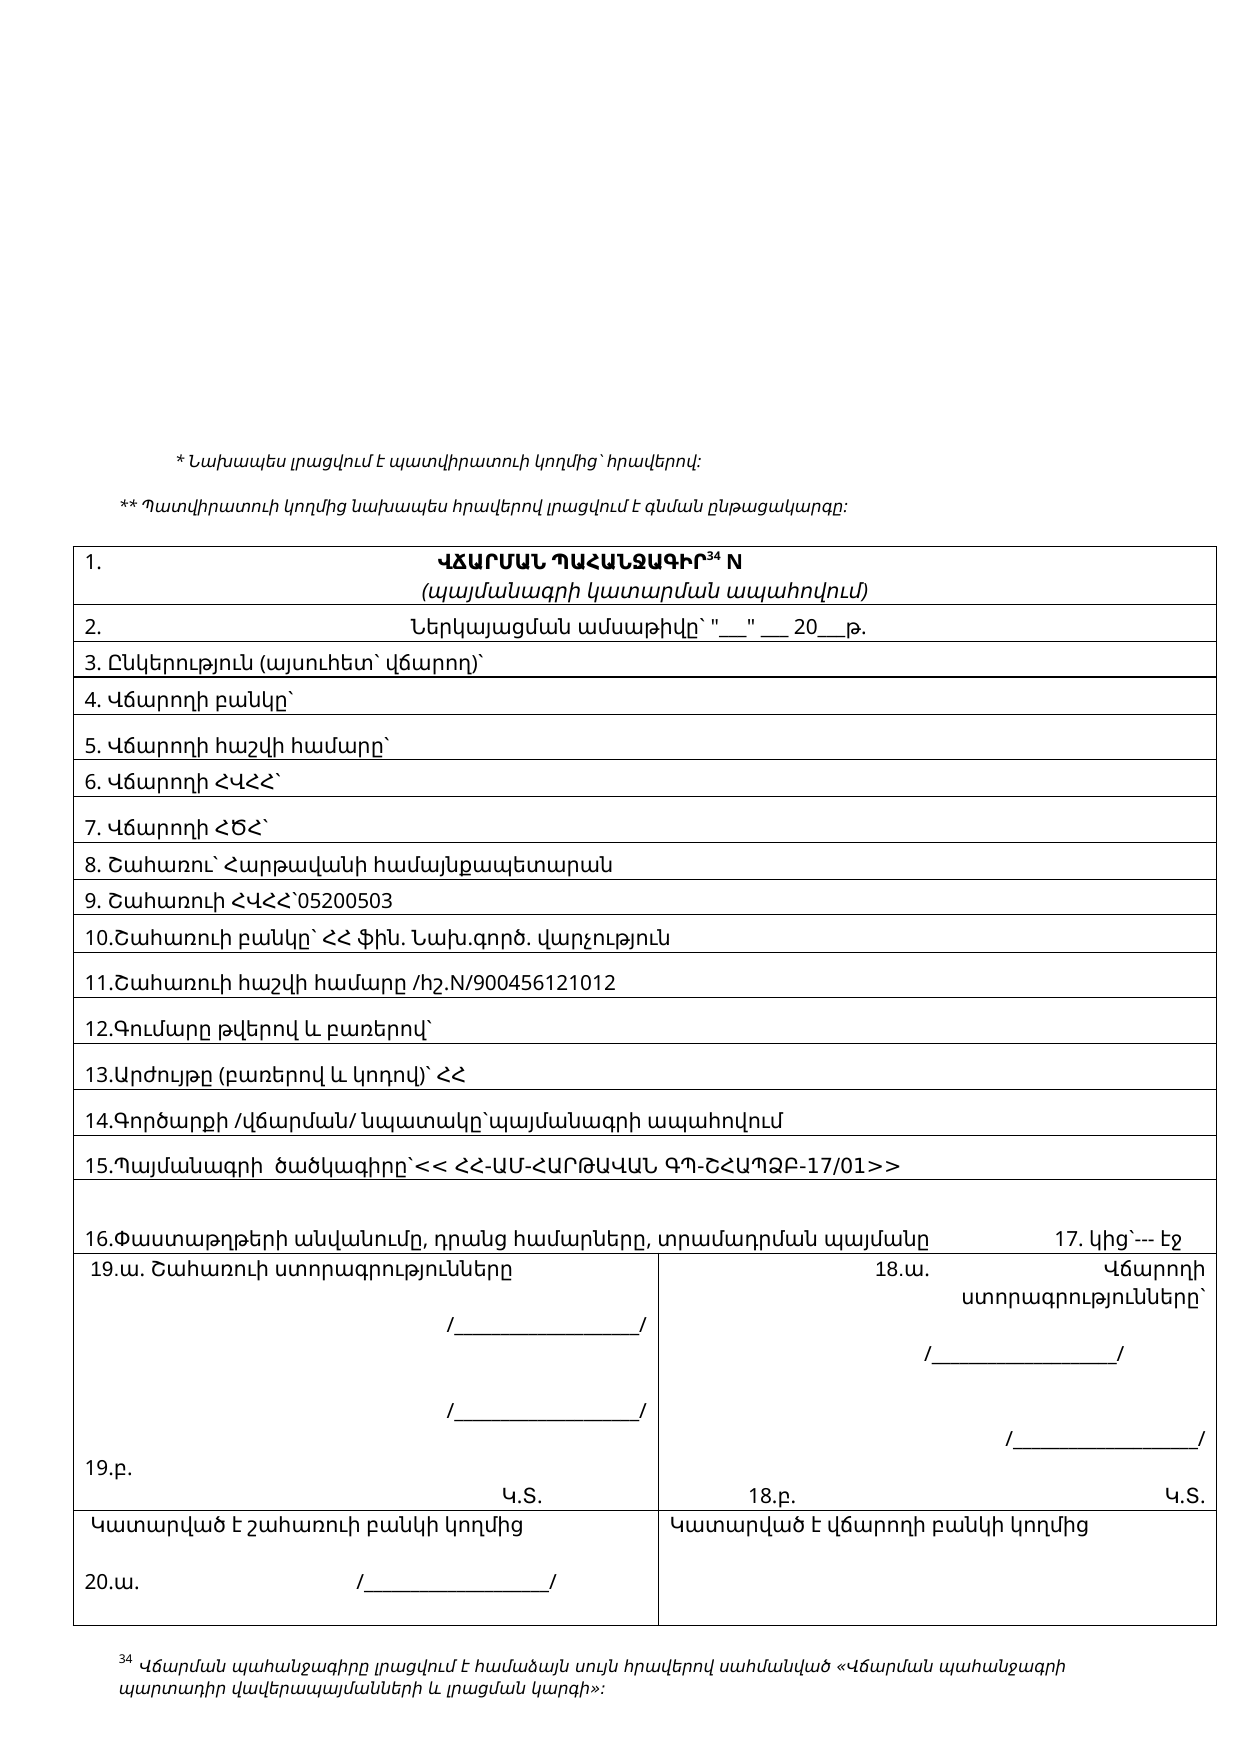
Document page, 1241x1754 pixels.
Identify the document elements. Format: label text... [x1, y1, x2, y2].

table_cell 11.Շահառուի հաշվի համարը /հշ.N/900456121012 [74, 953, 1216, 997]
table_cell 5. Վճարողի հաշվի համարը` [74, 715, 1216, 759]
table_header 1. ՎՃԱՐՄԱՆ ՊԱՀԱՆՋԱԳԻՐ N (պայմանագրի կատարման ապահովում) [74, 547, 1216, 604]
table_cell 9. Շահառուի ՀՎՀՀ`05200503 [74, 880, 1216, 914]
table_cell 6. Վճարողի ՀՎՀՀ` [74, 760, 1216, 796]
table_cell 13.Արժույթը (բառերով և կոդով)` ՀՀ [74, 1044, 1216, 1089]
text * Նախապես լրացվում է պատվիրատուի կողմից` հրավերով: [118, 449, 1171, 472]
table_cell 3. Ընկերություն (այսուհետ` վճարող)` [74, 642, 1216, 676]
table_cell 8. Շահառու` Հարթավանի համայնքապետարան [74, 843, 1216, 878]
text ** Պատվիրատուի կողմից նախապես հրավերով լրացվում է գնման ընթացակարգը: [118, 495, 1171, 517]
table_cell 7. Վճարողի ՀԾՀ` [74, 797, 1216, 842]
table_cell 19.ա. Շահառուի ստորագրությունները /____________________/ /____________________/ 19.բ. Կ.Տ. [74, 1254, 658, 1509]
table_cell 15.Պայմանագրի ծածկագիրը`<< ՀՀ-ԱՄ-ՀԱՐԹԱՎԱՆ ԳՊ-ՇՀԱՊՁԲ-17/01>> [74, 1136, 1216, 1179]
table_cell 14.Գործարքի /վճարման/ նպատակը`պայմանագրի ապահովում [74, 1090, 1216, 1135]
table_cell 16.Փաստաթղթերի անվանումը, դրանց համարները, տրամադրման պայմանը 17. կից`--- էջ [74, 1180, 1216, 1253]
table_cell 4. Վճարողի բանկը` [74, 678, 1216, 714]
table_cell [659, 1511, 1216, 1625]
table_cell 10.Շահառուի բանկը` ՀՀ ֆին. Նախ.գործ. վարչություն [74, 915, 1216, 952]
table_cell 12.Գումարը թվերով և բառերով` [74, 998, 1216, 1043]
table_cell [74, 1511, 658, 1625]
table_cell 2. Ներկայացման ամսաթիվը` "___" ___ 20___թ. [74, 605, 1216, 641]
table_cell 18.ա. Վճարողի ստորագրությունները` /____________________/ /____________________/ 18.բ. Կ.Տ. [659, 1254, 1216, 1509]
